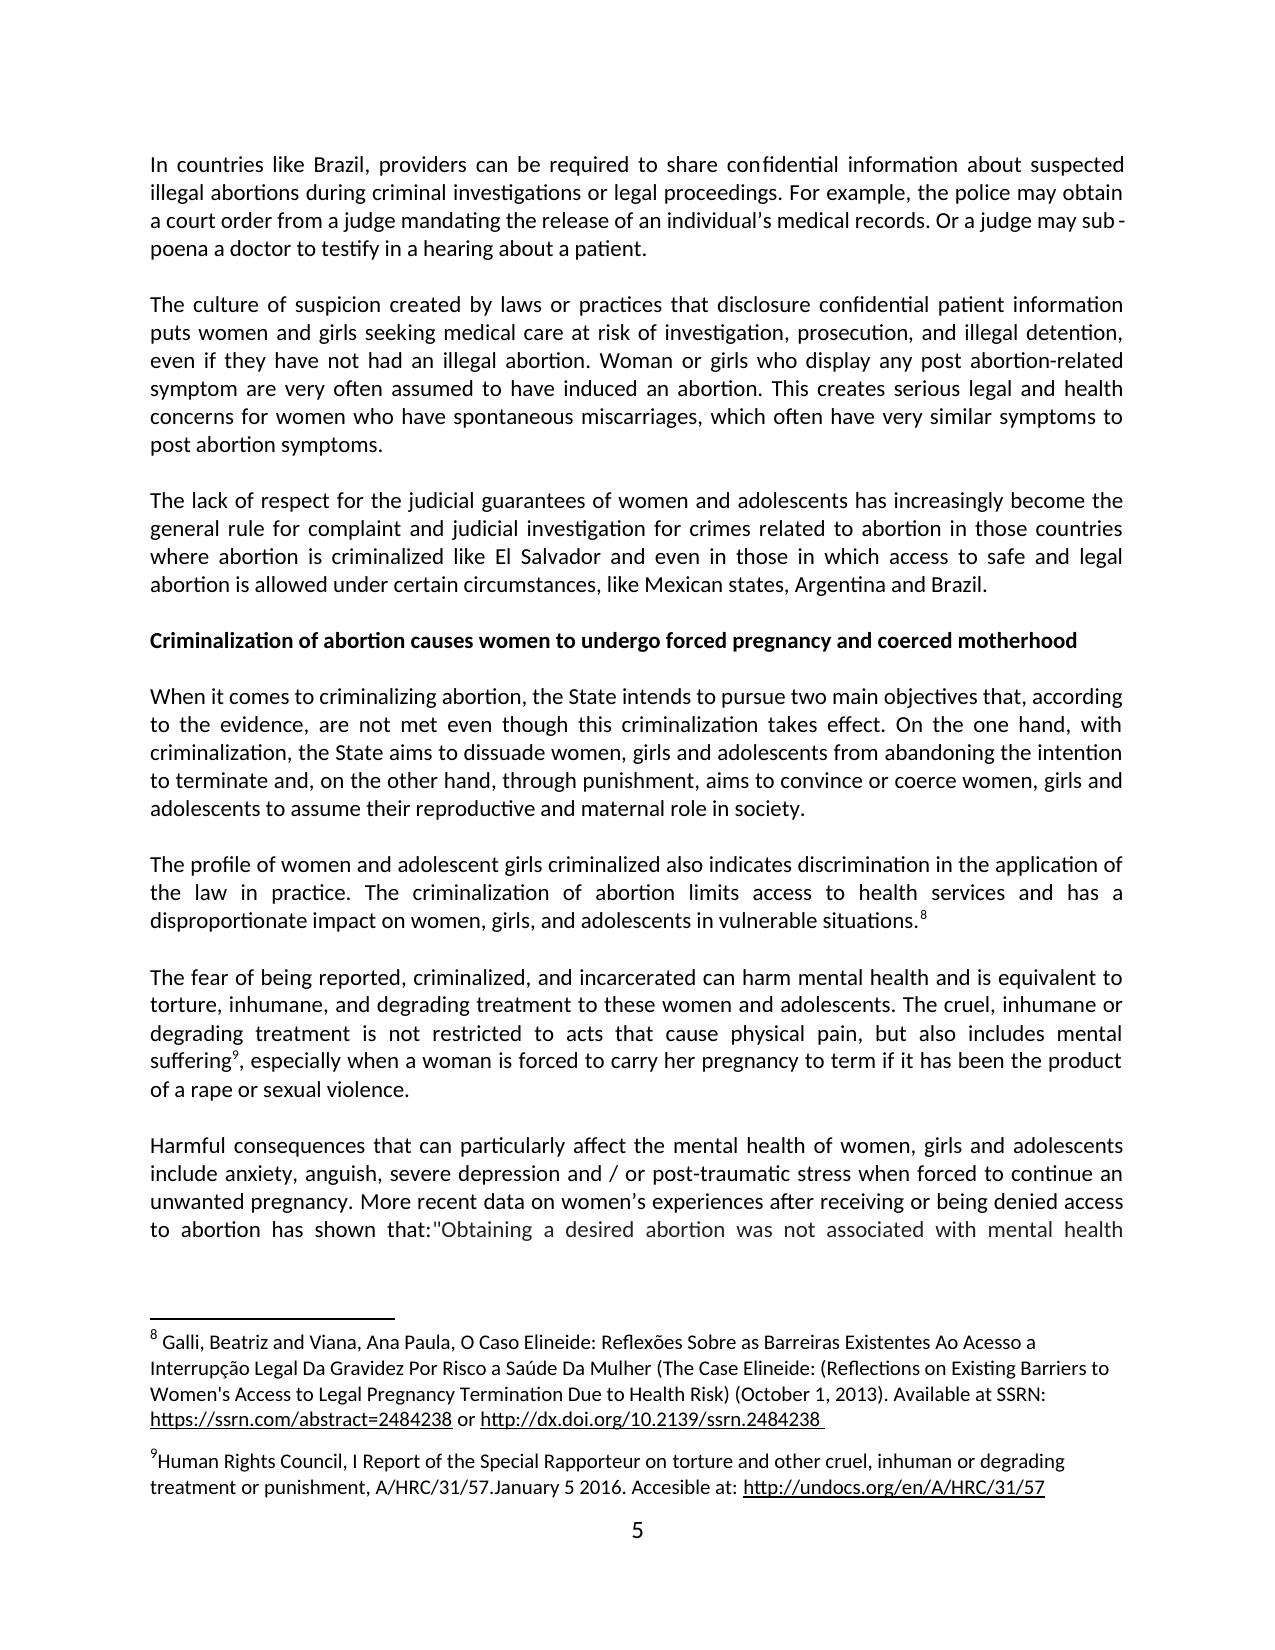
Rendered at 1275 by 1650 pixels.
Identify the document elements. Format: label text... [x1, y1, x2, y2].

text The lack of respect for the judicial guarantees of women and adolescents has increasingly become the general rule for complaint and judicial investigation for crimes related to abortion in those countries where abortion is criminalized like El Salvador and even in those in which access to safe and legal abortion is allowed under certain circumstances, like Mexican states, Argentina and Brazil. [150, 486, 1125, 598]
text The culture of suspicion created by laws or practices that disclosure confidential patient information puts women and girls seeking medical care at risk of investigation, prosecution, and illegal detention, even if they have not had an illegal abortion. Woman or girls who display any post abortion-related symptom are very often assumed to have induced an abortion. This creates serious legal and health concerns for women who have spontaneous miscarriages, which often have very similar symptoms to post abortion symptoms. [150, 290, 1125, 458]
text The fear of being reported, criminalized, and incarcerated can harm mental health and is equivalent to torture, inhumane, and degrading treatment to these women and adolescents. The cruel, inhumane or degrading treatment is not restricted to acts that cause physical pain, but also includes mental suffering, especially when a woman is forced to carry her pregnancy to term if it has been the product of a rape or sexual violence. [150, 963, 1125, 1103]
text Criminalization of abortion causes women to undergo forced pregnancy and coerced motherhood [150, 626, 1125, 654]
text When it comes to criminalizing abortion, the State intends to pursue two main objectives that, according to the evidence, are not met even though this criminalization takes effect. On the one hand, with criminalization, the State aims to dissuade women, girls and adolescents from abandoning the intention to terminate and, on the other hand, through punishment, aims to convince or coerce women, girls and adolescents to assume their reproductive and maternal role in society. [150, 682, 1125, 822]
text The profile of women and adolescent girls criminalized also indicates discrimination in the application of the law in practice. The criminalization of abortion limits access to health services and has a disproportionate impact on women, girls, and adolescents in vulnerable situations. [150, 851, 1125, 934]
text In countries like Brazil, providers can be required to share confidential information about suspected illegal abortions during criminal investigations or legal proceedings. For example, the police may obtain a court order from a judge mandating the release of an individual’s medical records. Or a judge may subpoena a doctor to testify in a hearing about a patient. [150, 150, 1125, 262]
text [150, 1131, 1125, 1243]
